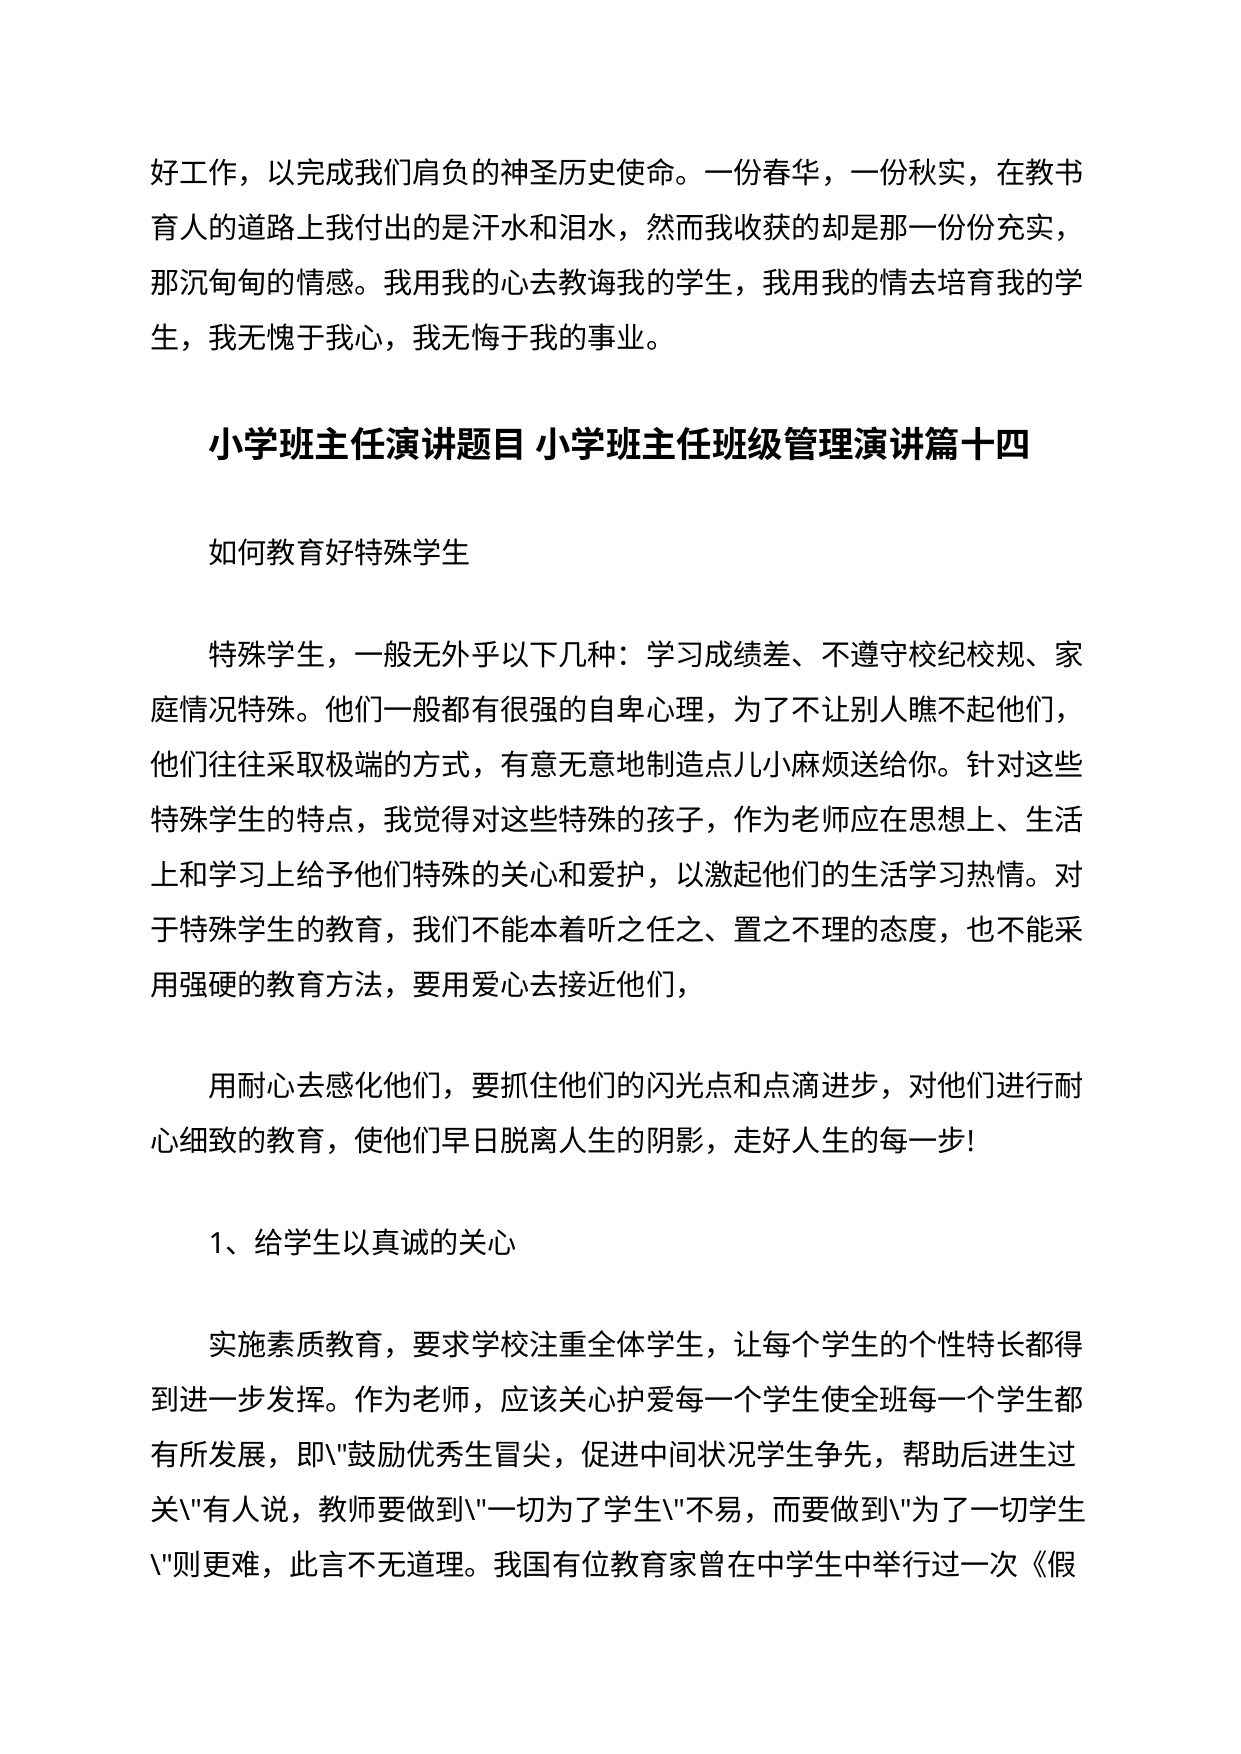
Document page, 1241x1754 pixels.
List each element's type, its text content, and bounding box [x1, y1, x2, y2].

text 特殊学生，一般无外乎以下几种：学习成绩差、不遵守校纪校规、家庭情况特殊。他们一般都有很强的自卑心理，为了不让别人瞧不起他们，他们往往采取极端的方式，有意无意地制造点儿小麻烦送给你。针对这些特殊学生的特点，我觉得对这些特殊的孩子，作为老师应在思想上、生活上和学习上给予他们特殊的关心和爱护，以激起他们的生活学习热情。对于特殊学生的教育，我们不能本着听之任之、置之不理的态度，也不能采用强硬的教育方法，要用爱心去接近他们， [150, 632, 1090, 1003]
text 用耐心去感化他们，要抓住他们的闪光点和点滴进步，对他们进行耐心细致的教育，使他们早日脱离人生的阴影，走好人生的每一步! [150, 1063, 1090, 1160]
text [150, 150, 1090, 357]
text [150, 1322, 1090, 1584]
text 小学班主任演讲题目 小学班主任班级管理演讲篇十四 [150, 416, 1090, 468]
text 1、给学生以真诚的关心 [150, 1220, 1090, 1262]
text 如何教育好特殊学生 [150, 530, 1090, 572]
